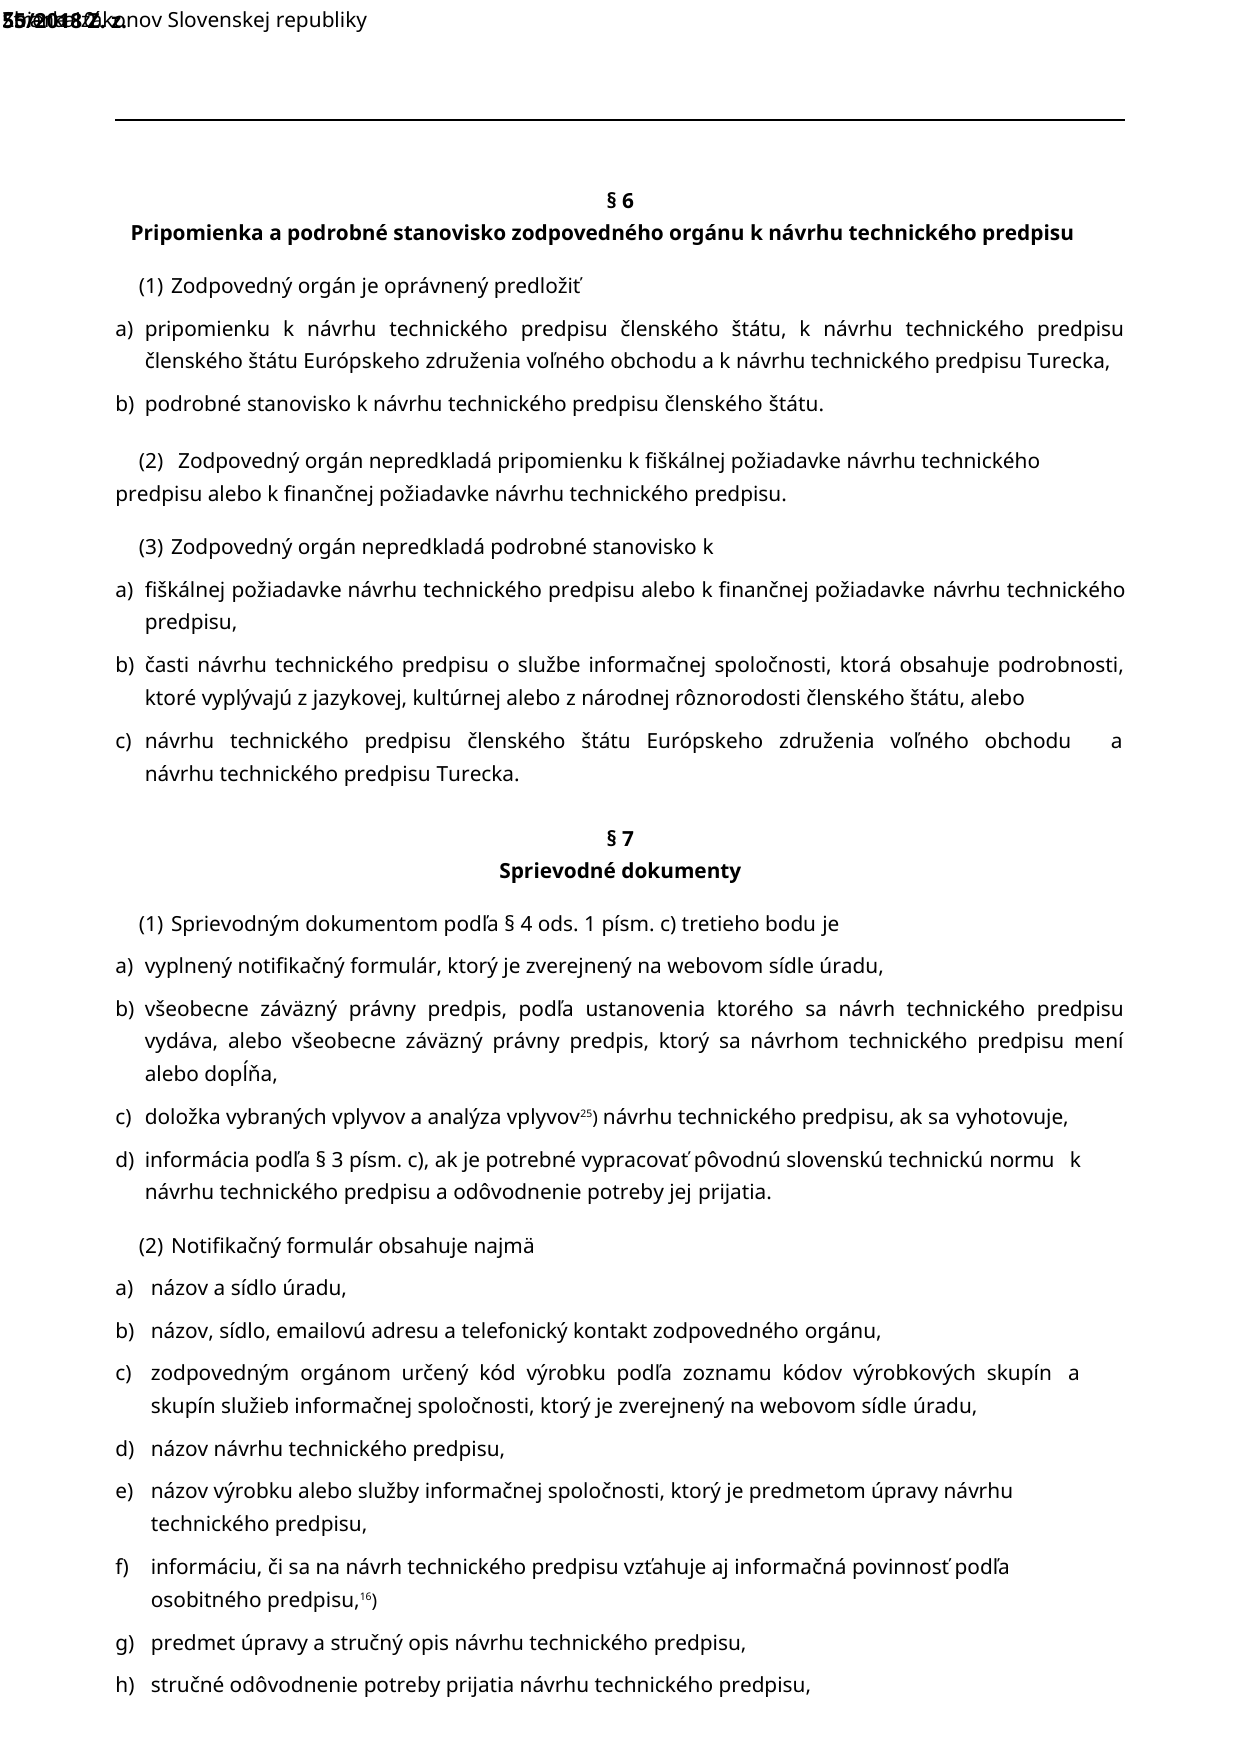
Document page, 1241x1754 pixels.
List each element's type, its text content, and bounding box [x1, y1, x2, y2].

list Zodpovedný orgán je oprávnený predložiť [139, 271, 1136, 299]
list Zodpovedný orgán nepredkladá podrobné stanovisko k [139, 532, 1136, 561]
list doložka vybraných vplyvov a analýza vplyvov25) návrhu technického predpisu, ak sa vyhotovuje, [115, 1102, 1136, 1131]
list predmet úpravy a stručný opis návrhu technického predpisu, [115, 1628, 1136, 1656]
text Sprievodné dokumenty [115, 856, 1125, 884]
list zodpovedným orgánom určený kód výrobku podľa zoznamu kódov výrobkových skupín a skupín služieb informačnej spoločnosti, ktorý je zverejnený na webovom sídle úradu, [115, 1358, 1125, 1419]
text Pripomienka a podrobné stanovisko zodpovedného orgánu k návrhu technického predpisu [130, 218, 1136, 247]
list stručné odôvodnenie potreby prijatia návrhu technického predpisu, [115, 1670, 1136, 1699]
list pripomienku k návrhu technického predpisu členského štátu, k návrhu technického predpisu členského štátu Európskeho združenia voľného obchodu a k návrhu technického predpisu Turecka, [115, 314, 1125, 375]
list návrhu technického predpisu členského štátu Európskeho združenia voľného obchodu a návrhu technického predpisu Turecka. [115, 726, 1125, 787]
list podrobné stanovisko k návrhu technického predpisu členského štátu. [115, 389, 1136, 418]
list informácia podľa § 3 písm. c), ak je potrebné vypracovať pôvodnú slovenskú technickú normu k návrhu technického predpisu a odôvodnenie potreby jej prijatia. [115, 1145, 1125, 1206]
list fiškálnej požiadavke návrhu technického predpisu alebo k finančnej požiadavke návrhu technického predpisu, [115, 575, 1125, 636]
list názov, sídlo, emailovú adresu a telefonický kontakt zodpovedného orgánu, [115, 1316, 1136, 1344]
list názov návrhu technického predpisu, [115, 1434, 1136, 1462]
list Notifikačný formulár obsahuje najmä [139, 1231, 1136, 1259]
list Zodpovedný orgán nepredkladá pripomienku k fiškálnej požiadavke návrhu technického predpisu alebo k finančnej požiadavke návrhu technického predpisu. [115, 446, 1125, 507]
list všeobecne záväzný právny predpis, podľa ustanovenia ktorého sa návrh technického predpisu vydáva, alebo všeobecne záväzný právny predpis, ktorý sa návrhom technického predpisu mení alebo dopĺňa, [115, 994, 1125, 1087]
list názov a sídlo úradu, [115, 1273, 1136, 1302]
list informáciu, či sa na návrh technického predpisu vzťahuje aj informačná povinnosť podľa osobitného predpisu,16) [115, 1552, 1125, 1613]
text § 7 [115, 824, 1125, 852]
list časti návrhu technického predpisu o službe informačnej spoločnosti, ktorá obsahuje podrobnosti, ktoré vyplývajú z jazykovej, kultúrnej alebo z národnej rôznorodosti členského štátu, alebo [115, 650, 1125, 711]
text § 6 [115, 186, 1125, 214]
list názov výrobku alebo služby informačnej spoločnosti, ktorý je predmetom úpravy návrhu technického predpisu, [115, 1476, 1125, 1537]
list Sprievodným dokumentom podľa § 4 ods. 1 písm. c) tretieho bodu je [139, 909, 1136, 937]
list vyplnený notifikačný formulár, ktorý je zverejnený na webovom sídle úradu, [115, 951, 1136, 980]
